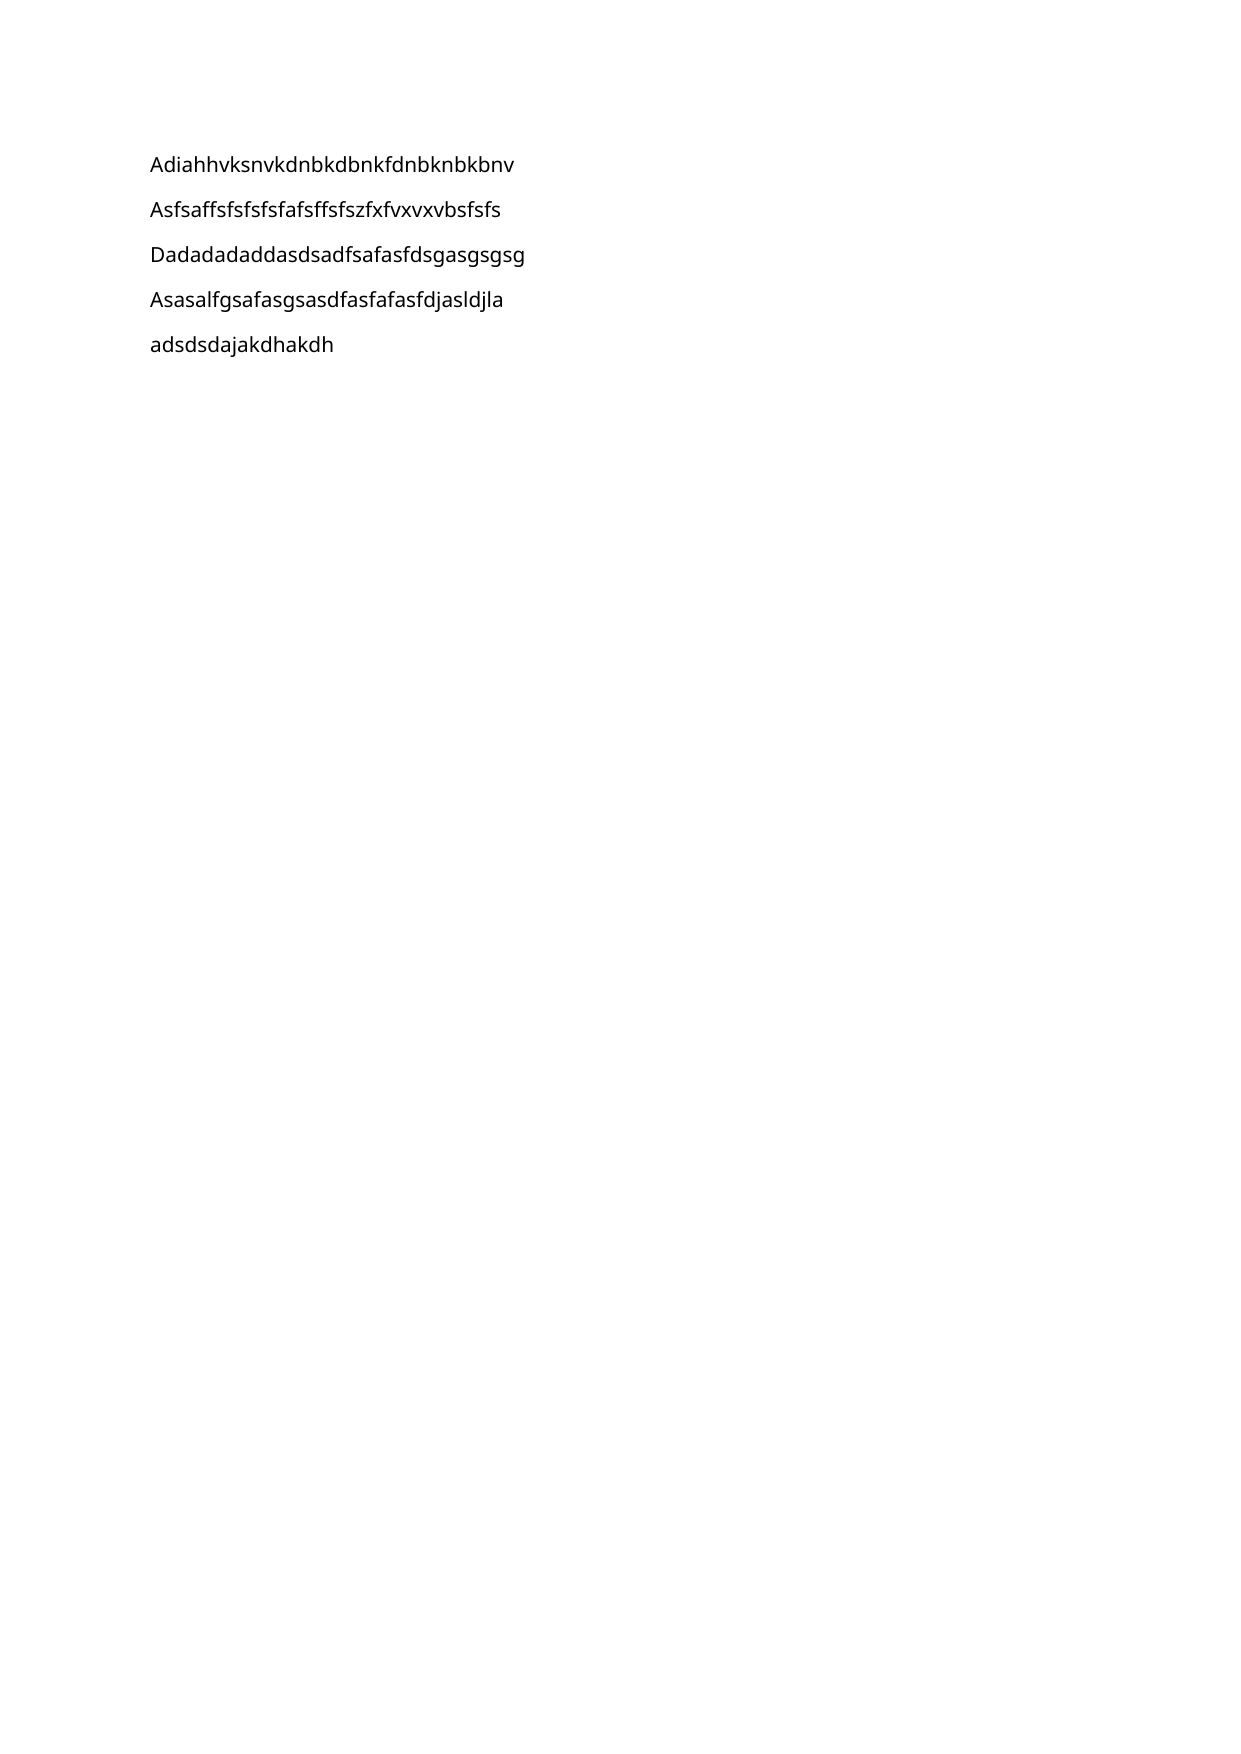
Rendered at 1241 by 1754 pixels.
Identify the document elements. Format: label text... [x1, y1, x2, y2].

text Asasalfgsafasgsasdfasfafasfdjasldjla [150, 285, 1090, 314]
text Asfsaffsfsfsfsfafsffsfszfxfvxvxvbsfsfs [150, 195, 1090, 223]
text adsdsdajakdhakdh [150, 330, 1090, 359]
text Dadadadaddasdsadfsafasfdsgasgsgsg [150, 240, 1090, 269]
text Adiahhvksnvkdnbkdbnkfdnbknbkbnv [150, 150, 1090, 178]
